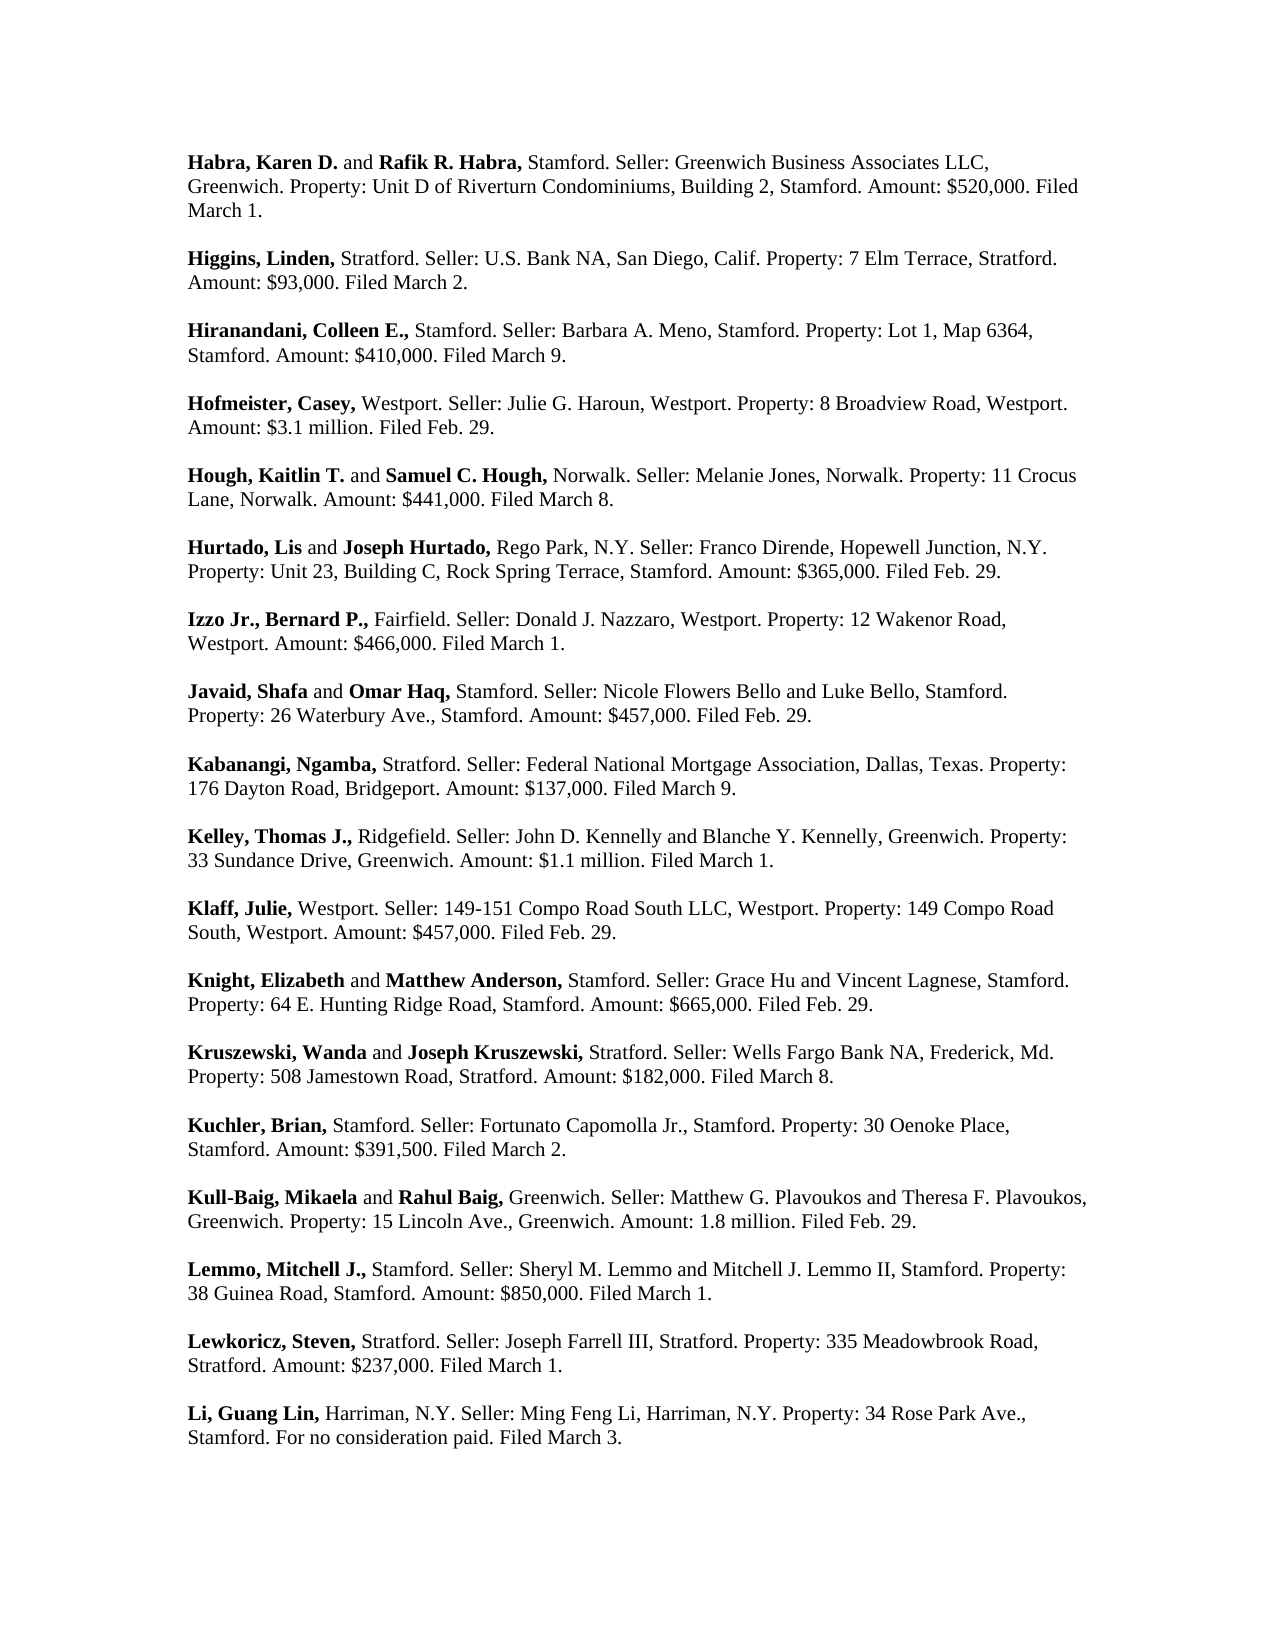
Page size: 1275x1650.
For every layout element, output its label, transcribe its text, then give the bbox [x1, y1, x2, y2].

text Higgins, Linden, Stratford. Seller: U.S. Bank NA, San Diego, Calif. Property: 7 Elm Terrace, Stratford. Amount: $93,000. Filed March 2. [187, 246, 1087, 294]
text Lemmo, Mitchell J., Stamford. Seller: Sheryl M. Lemmo and Mitchell J. Lemmo II, Stamford. Property: 38 Guinea Road, Stamford. Amount: $850,000. Filed March 1. [187, 1257, 1087, 1305]
text Kabanangi, Ngamba, Stratford. Seller: Federal National Mortgage Association, Dallas, Texas. Property: 176 Dayton Road, Bridgeport. Amount: $137,000. Filed March 9. [187, 752, 1087, 800]
text Hurtado, Lis and Joseph Hurtado, Rego Park, N.Y. Seller: Franco Dirende, Hopewell Junction, N.Y. Property: Unit 23, Building C, Rock Spring Terrace, Stamford. Amount: $365,000. Filed Feb. 29. [187, 535, 1087, 583]
text Lewkoricz, Steven, Stratford. Seller: Joseph Farrell III, Stratford. Property: 335 Meadowbrook Road, Stratford. Amount: $237,000. Filed March 1. [187, 1329, 1087, 1377]
text Hough, Kaitlin T. and Samuel C. Hough, Norwalk. Seller: Melanie Jones, Norwalk. Property: 11 Crocus Lane, Norwalk. Amount: $441,000. Filed March 8. [187, 463, 1087, 511]
text Izzo Jr., Bernard P., Fairfield. Seller: Donald J. Nazzaro, Westport. Property: 12 Wakenor Road, Westport. Amount: $466,000. Filed March 1. [187, 607, 1087, 655]
text Kruszewski, Wanda and Joseph Kruszewski, Stratford. Seller: Wells Fargo Bank NA, Frederick, Md. Property: 508 Jamestown Road, Stratford. Amount: $182,000. Filed March 8. [187, 1040, 1087, 1088]
text Klaff, Julie, Westport. Seller: 149-151 Compo Road South LLC, Westport. Property: 149 Compo Road South, Westport. Amount: $457,000. Filed Feb. 29. [187, 896, 1087, 944]
text Li, Guang Lin, Harriman, N.Y. Seller: Ming Feng Li, Harriman, N.Y. Property: 34 Rose Park Ave., Stamford. For no consideration paid. Filed March 3. [187, 1401, 1087, 1449]
text Hofmeister, Casey, Westport. Seller: Julie G. Haroun, Westport. Property: 8 Broadview Road, Westport. Amount: $3.1 million. Filed Feb. 29. [187, 391, 1087, 439]
text Habra, Karen D. and Rafik R. Habra, Stamford. Seller: Greenwich Business Associates LLC, Greenwich. Property: Unit D of Riverturn Condominiums, Building 2, Stamford. Amount: $520,000. Filed March 1. [187, 150, 1087, 222]
text Kelley, Thomas J., Ridgefield. Seller: John D. Kennelly and Blanche Y. Kennelly, Greenwich. Property: 33 Sundance Drive, Greenwich. Amount: $1.1 million. Filed March 1. [187, 824, 1087, 872]
text Javaid, Shafa and Omar Haq, Stamford. Seller: Nicole Flowers Bello and Luke Bello, Stamford. Property: 26 Waterbury Ave., Stamford. Amount: $457,000. Filed Feb. 29. [187, 679, 1087, 727]
text Kuchler, Brian, Stamford. Seller: Fortunato Capomolla Jr., Stamford. Property: 30 Oenoke Place, Stamford. Amount: $391,500. Filed March 2. [187, 1112, 1087, 1161]
text Hiranandani, Colleen E., Stamford. Seller: Barbara A. Meno, Stamford. Property: Lot 1, Map 6364, Stamford. Amount: $410,000. Filed March 9. [187, 318, 1087, 367]
text Knight, Elizabeth and Matthew Anderson, Stamford. Seller: Grace Hu and Vincent Lagnese, Stamford. Property: 64 E. Hunting Ridge Road, Stamford. Amount: $665,000. Filed Feb. 29. [187, 968, 1087, 1016]
text Kull-Baig, Mikaela and Rahul Baig, Greenwich. Seller: Matthew G. Plavoukos and Theresa F. Plavoukos, Greenwich. Property: 15 Lincoln Ave., Greenwich. Amount: 1.8 million. Filed Feb. 29. [187, 1185, 1087, 1233]
